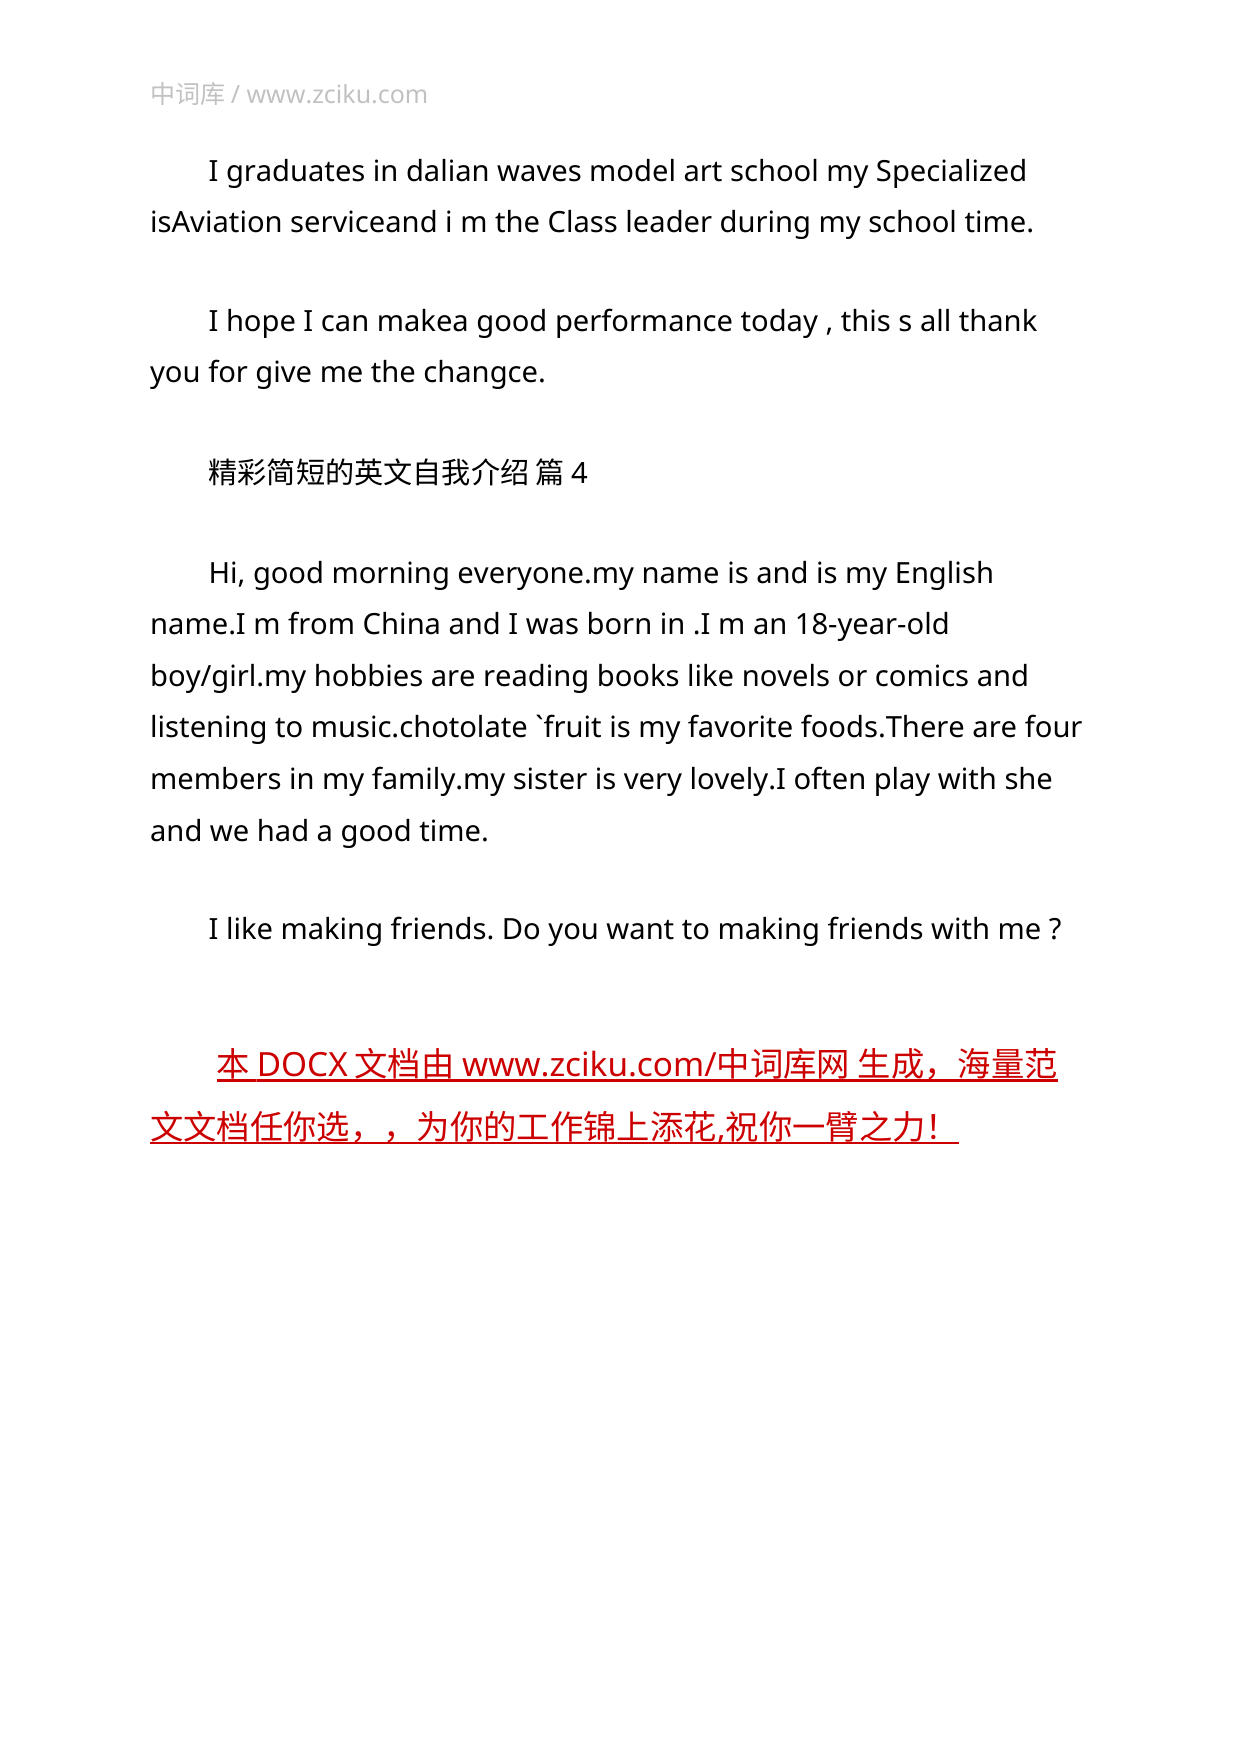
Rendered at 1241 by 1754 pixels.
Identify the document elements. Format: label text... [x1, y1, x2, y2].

text Hi, good morning everyone.my name is and is my English name.I m from China and I was born in .I m an 18-year-old boy/girl.my hobbies are reading books like novels or comics and listening to music.chotolate `fruit is my favorite foods.There are four members in my family.my sister is very lovely.I often play with she and we had a good time. [150, 552, 1090, 849]
text 本DOCX文档由 www.zciku.com/中词库网 生成，海量范文文档任你选，，为你的工作锦上添花,祝你一臂之力！ [150, 1038, 1090, 1149]
text I graduates in dalian waves model art school my Specialized isAviation serviceand i m the Class leader during my school time. [150, 150, 1090, 241]
text I like making friends. Do you want to making friends with me ? [150, 908, 1090, 948]
text 精彩简短的英文自我介绍 篇4 [150, 450, 1090, 492]
text I hope I can makea good performance today , this s all thank you for give me the changce. [150, 300, 1090, 391]
